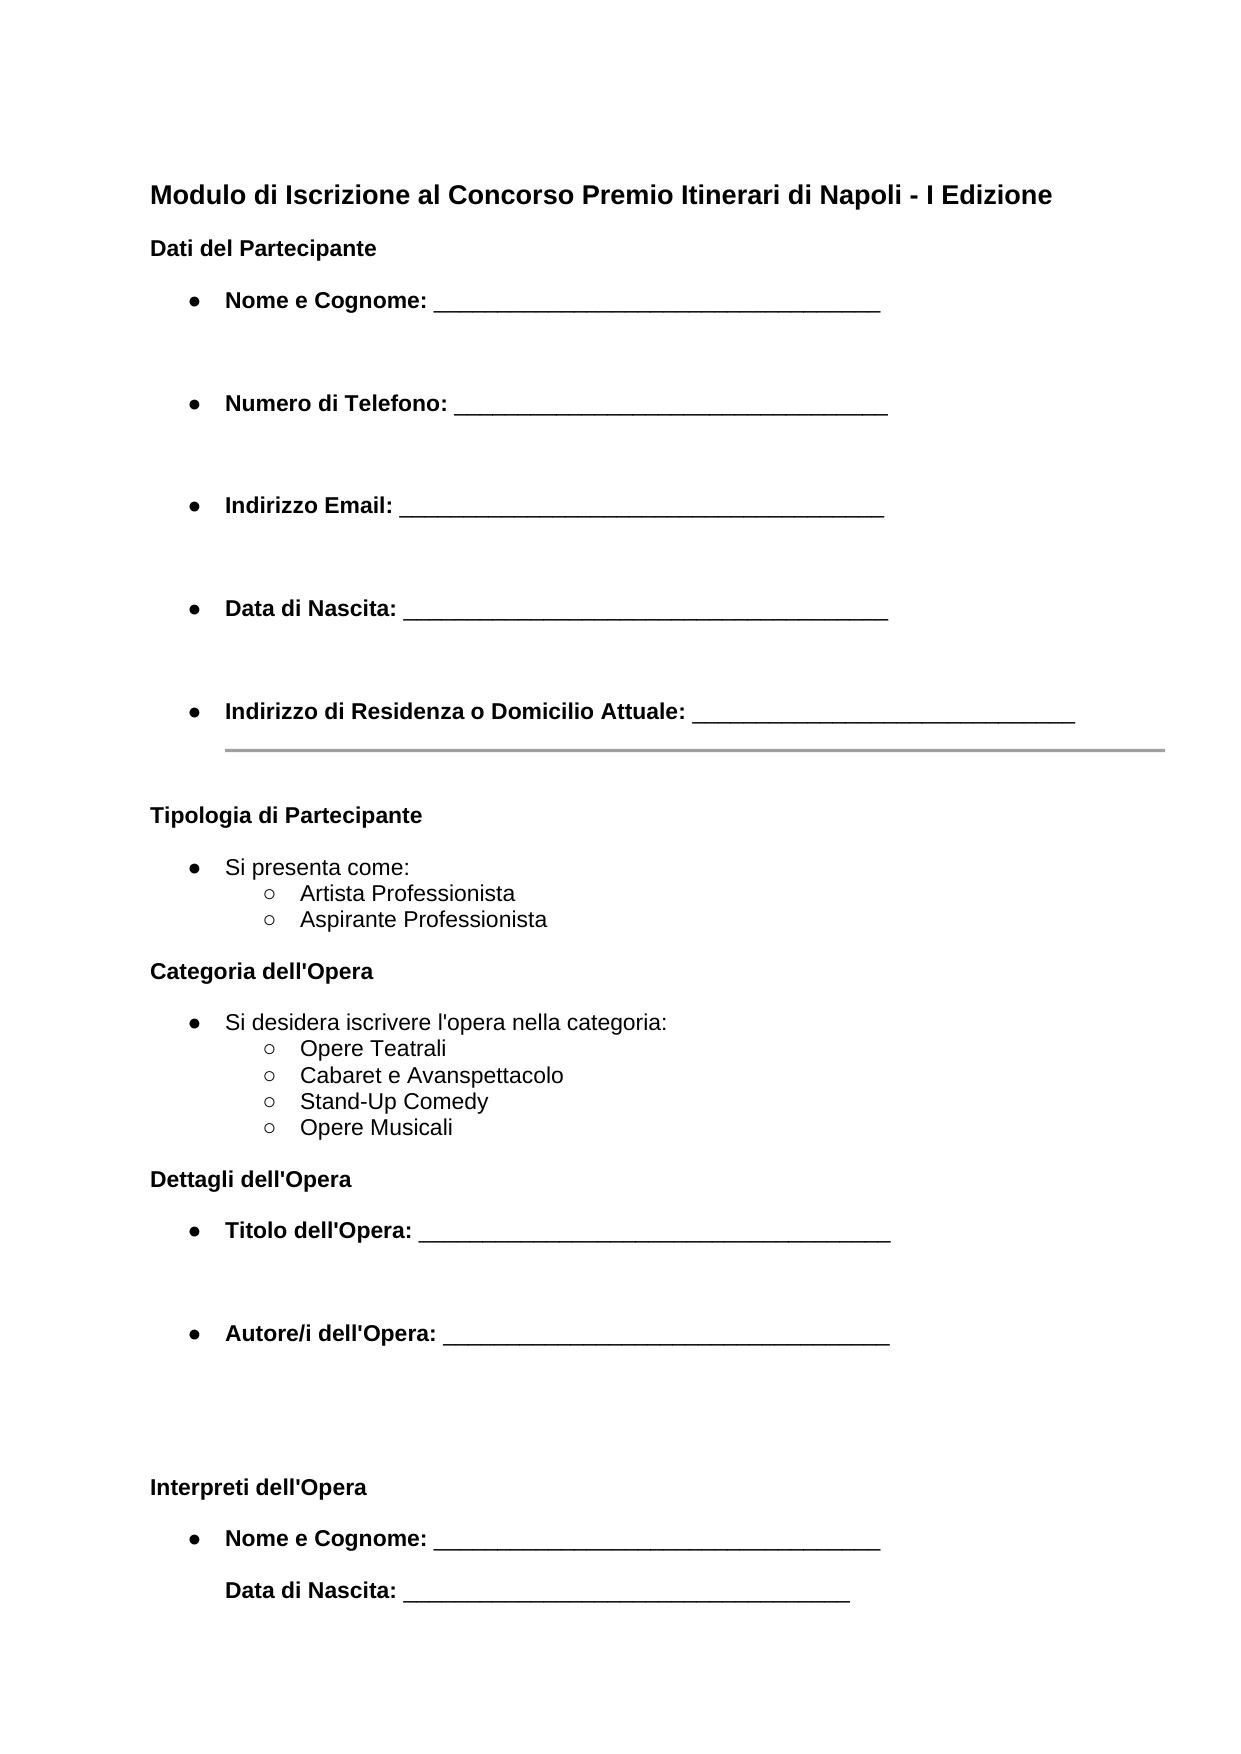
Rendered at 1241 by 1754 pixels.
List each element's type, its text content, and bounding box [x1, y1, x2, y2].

list Autore/i dell'Opera: ___________________________________ [187, 1320, 1090, 1346]
list Stand-Up Comedy [262, 1088, 1090, 1114]
text Dati del Partecipante [150, 235, 1090, 262]
list Opere Teatrali [262, 1035, 1090, 1062]
subtitle Modulo di Iscrizione al Concorso Premio Itinerari di Napoli - I Edizione [150, 179, 1090, 210]
list Si desidera iscrivere l'opera nella categoria: [187, 1009, 1090, 1035]
list Numero di Telefono: __________________________________ [187, 389, 1090, 416]
list Artista Professionista [262, 880, 1090, 906]
text Dettagli dell'Opera [150, 1166, 1090, 1192]
list Cabaret e Avanspettacolo [262, 1062, 1090, 1088]
list Opere Musicali [262, 1114, 1090, 1141]
list Titolo dell'Opera: _____________________________________ [187, 1217, 1090, 1243]
list Nome e Cognome: ___________________________________ [187, 287, 1090, 313]
list Si presenta come: [187, 853, 1090, 880]
list Aspirante Professionista [262, 906, 1090, 933]
list Indirizzo di Residenza o Domicilio Attuale: ______________________________ [187, 698, 1090, 724]
list Data di Nascita: ______________________________________ [187, 595, 1090, 621]
text Tipologia di Partecipante [150, 802, 1090, 828]
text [225, 1577, 1090, 1603]
list Indirizzo Email: ______________________________________ [187, 492, 1090, 518]
text Interpreti dell'Opera [150, 1474, 1090, 1500]
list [187, 1525, 1090, 1552]
text Categoria dell'Opera [150, 958, 1090, 984]
